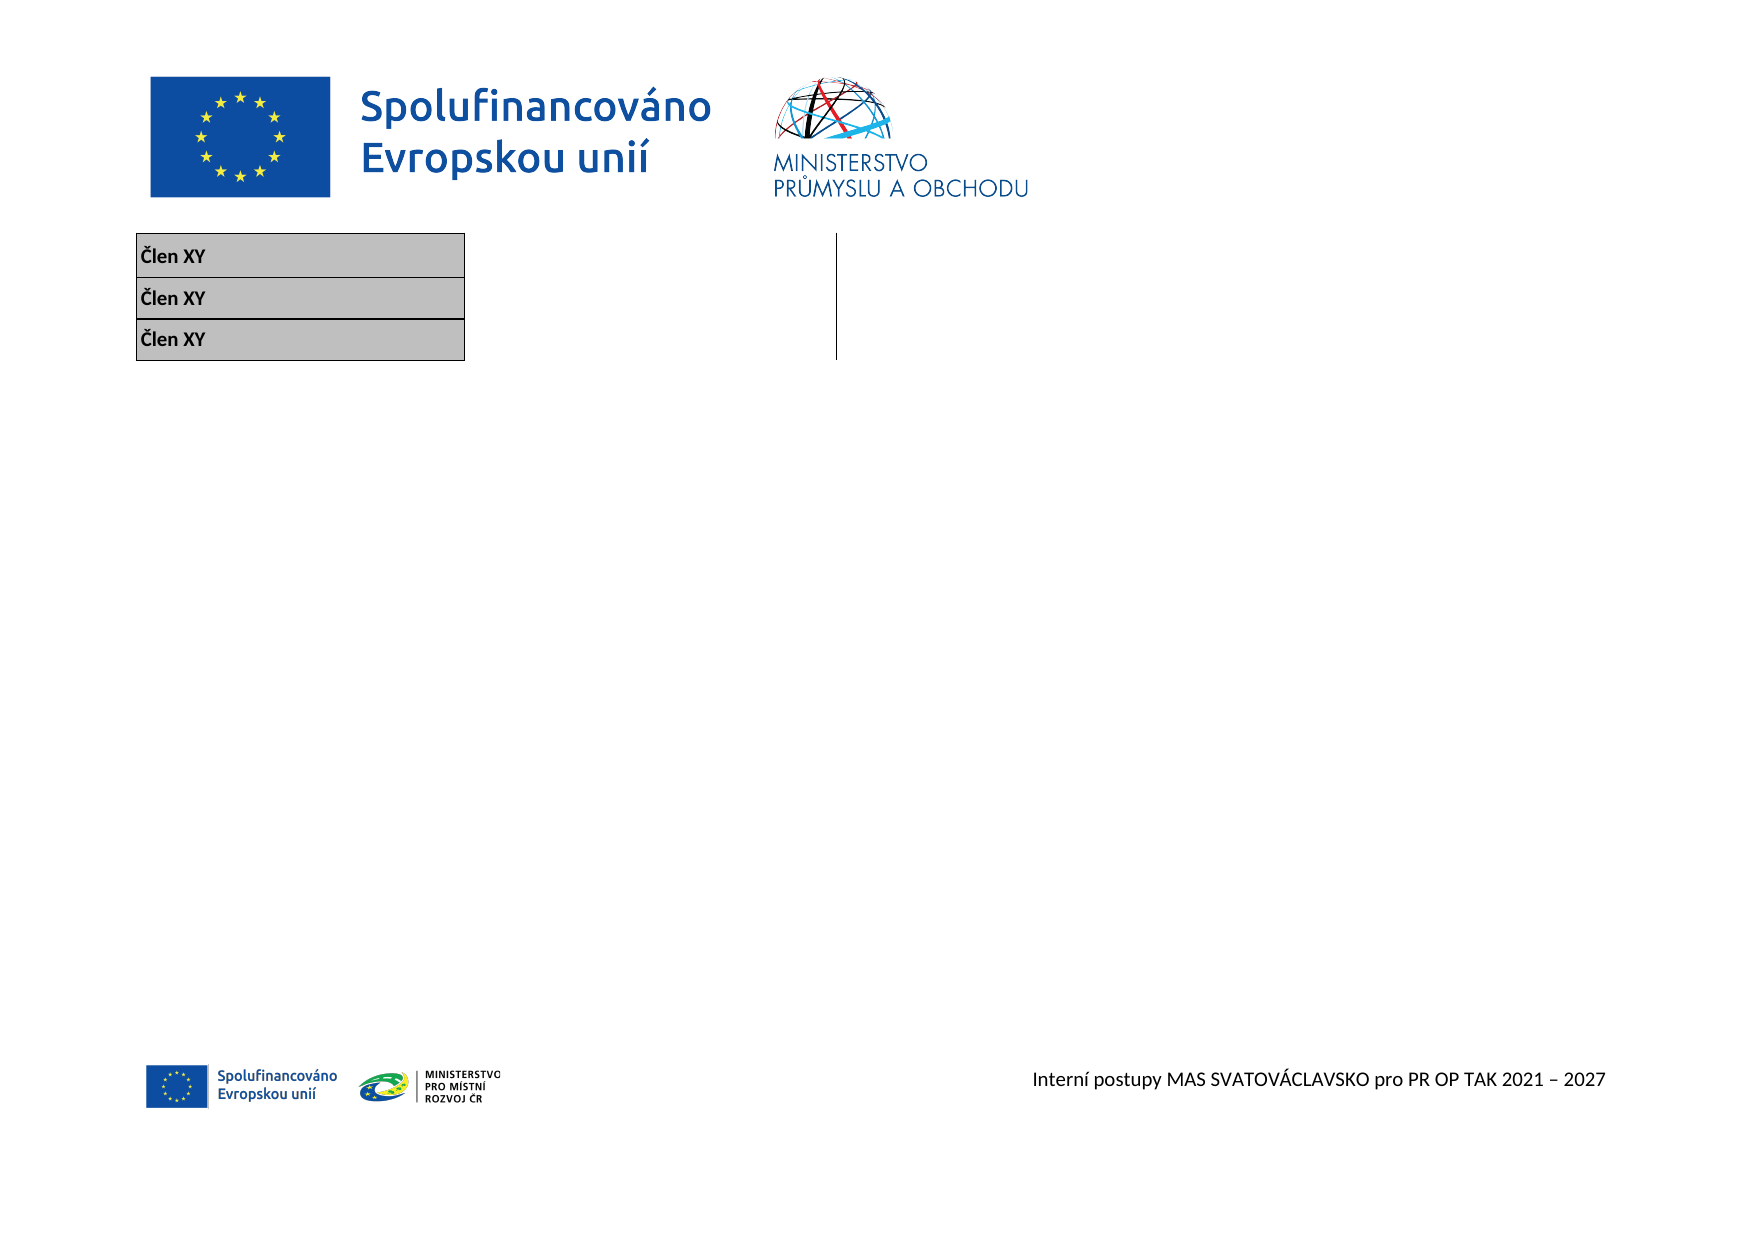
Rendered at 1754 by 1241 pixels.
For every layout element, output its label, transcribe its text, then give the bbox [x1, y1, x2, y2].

picture [145, 1064, 501, 1109]
table_cell Člen XY [137, 278, 464, 318]
table_cell Člen XY [137, 320, 464, 360]
table_cell Člen XY [137, 234, 464, 276]
picture [147, 73, 1028, 201]
